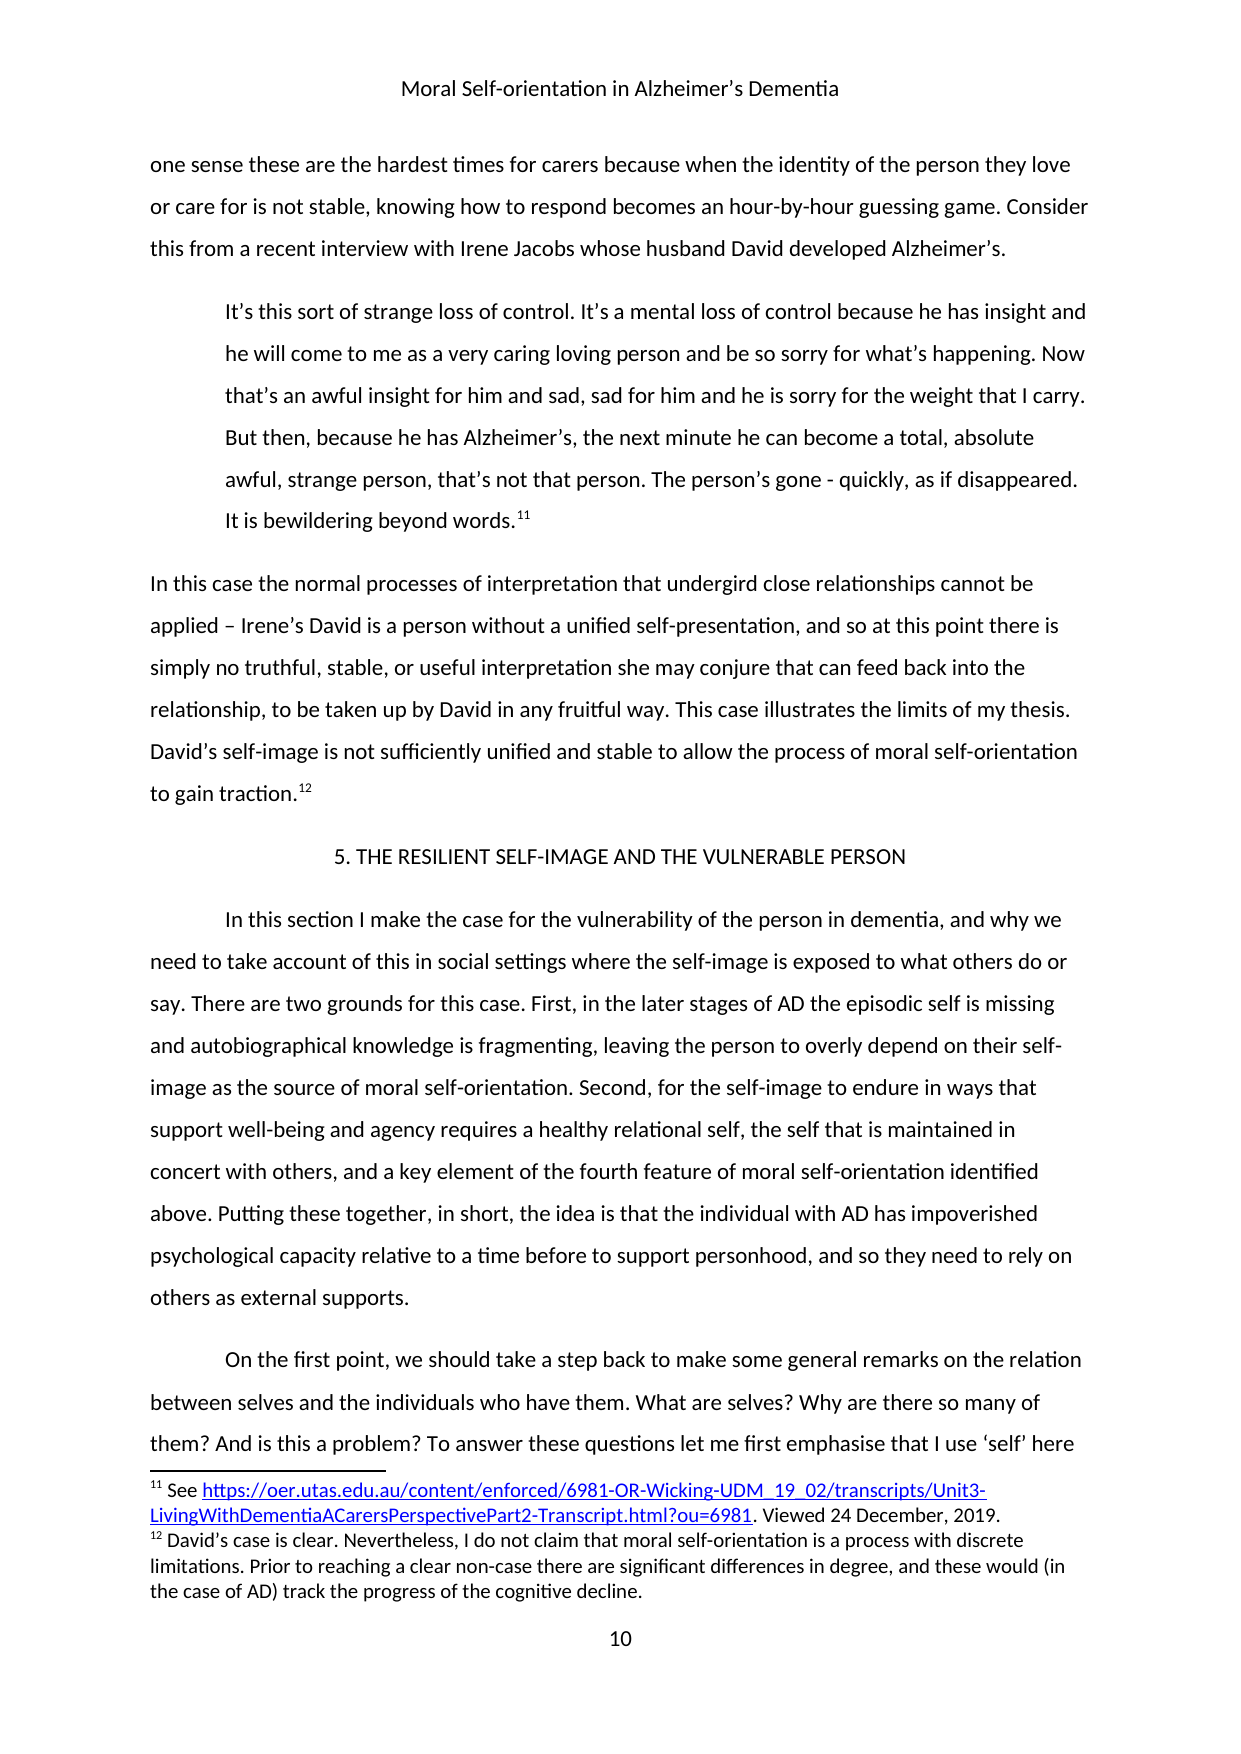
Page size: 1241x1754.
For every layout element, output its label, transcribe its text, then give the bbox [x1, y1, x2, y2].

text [150, 1346, 1090, 1458]
text It’s this sort of strange loss of control. It’s a mental loss of control because he has insight and he will come to me as a very caring loving person and be so sorry for what’s happening. Now that’s an awful insight for him and sad, sad for him and he is sorry for the weight that I carry. But then, because he has Alzheimer’s, the next minute he can become a total, absolute awful, strange person, that’s not that person. The person’s gone - quickly, as if disappeared. It is bewildering beyond words. [225, 297, 1090, 535]
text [150, 150, 1090, 192]
text In this case the normal processes of interpretation that undergird close relationships cannot be applied – Irene’s David is a person without a unified self-presentation, and so at this point there is simply no truthful, stable, or useful interpretation she may conjure that can feed back into the relationship, to be taken up by David in any fruitful way. This case illustrates the limits of my thesis. David’s self-image is not sufficiently unified and stable to allow the process of moral self-orientation to gain traction. [150, 569, 1090, 807]
text 5. THE RESILIENT SELF-IMAGE AND THE VULNERABLE PERSON [150, 842, 1090, 870]
text In this section I make the case for the vulnerability of the person in dementia, and why we need to take account of this in social settings where the self-image is exposed to what others do or say. There are two grounds for this case. First, in the later stages of AD the episodic self is missing and autobiographical knowledge is fragmenting, leaving the person to overly depend on their self-image as the source of moral self-orientation. Second, for the self-image to endure in ways that support well-being and agency requires a healthy relational self, the self that is maintained in concert with others, and a key element of the fourth feature of moral self-orientation identified above. Putting these together, in short, the idea is that the individual with AD has impoverished psychological capacity relative to a time before to support personhood, and so they need to rely on others as external supports. [150, 905, 1090, 1311]
